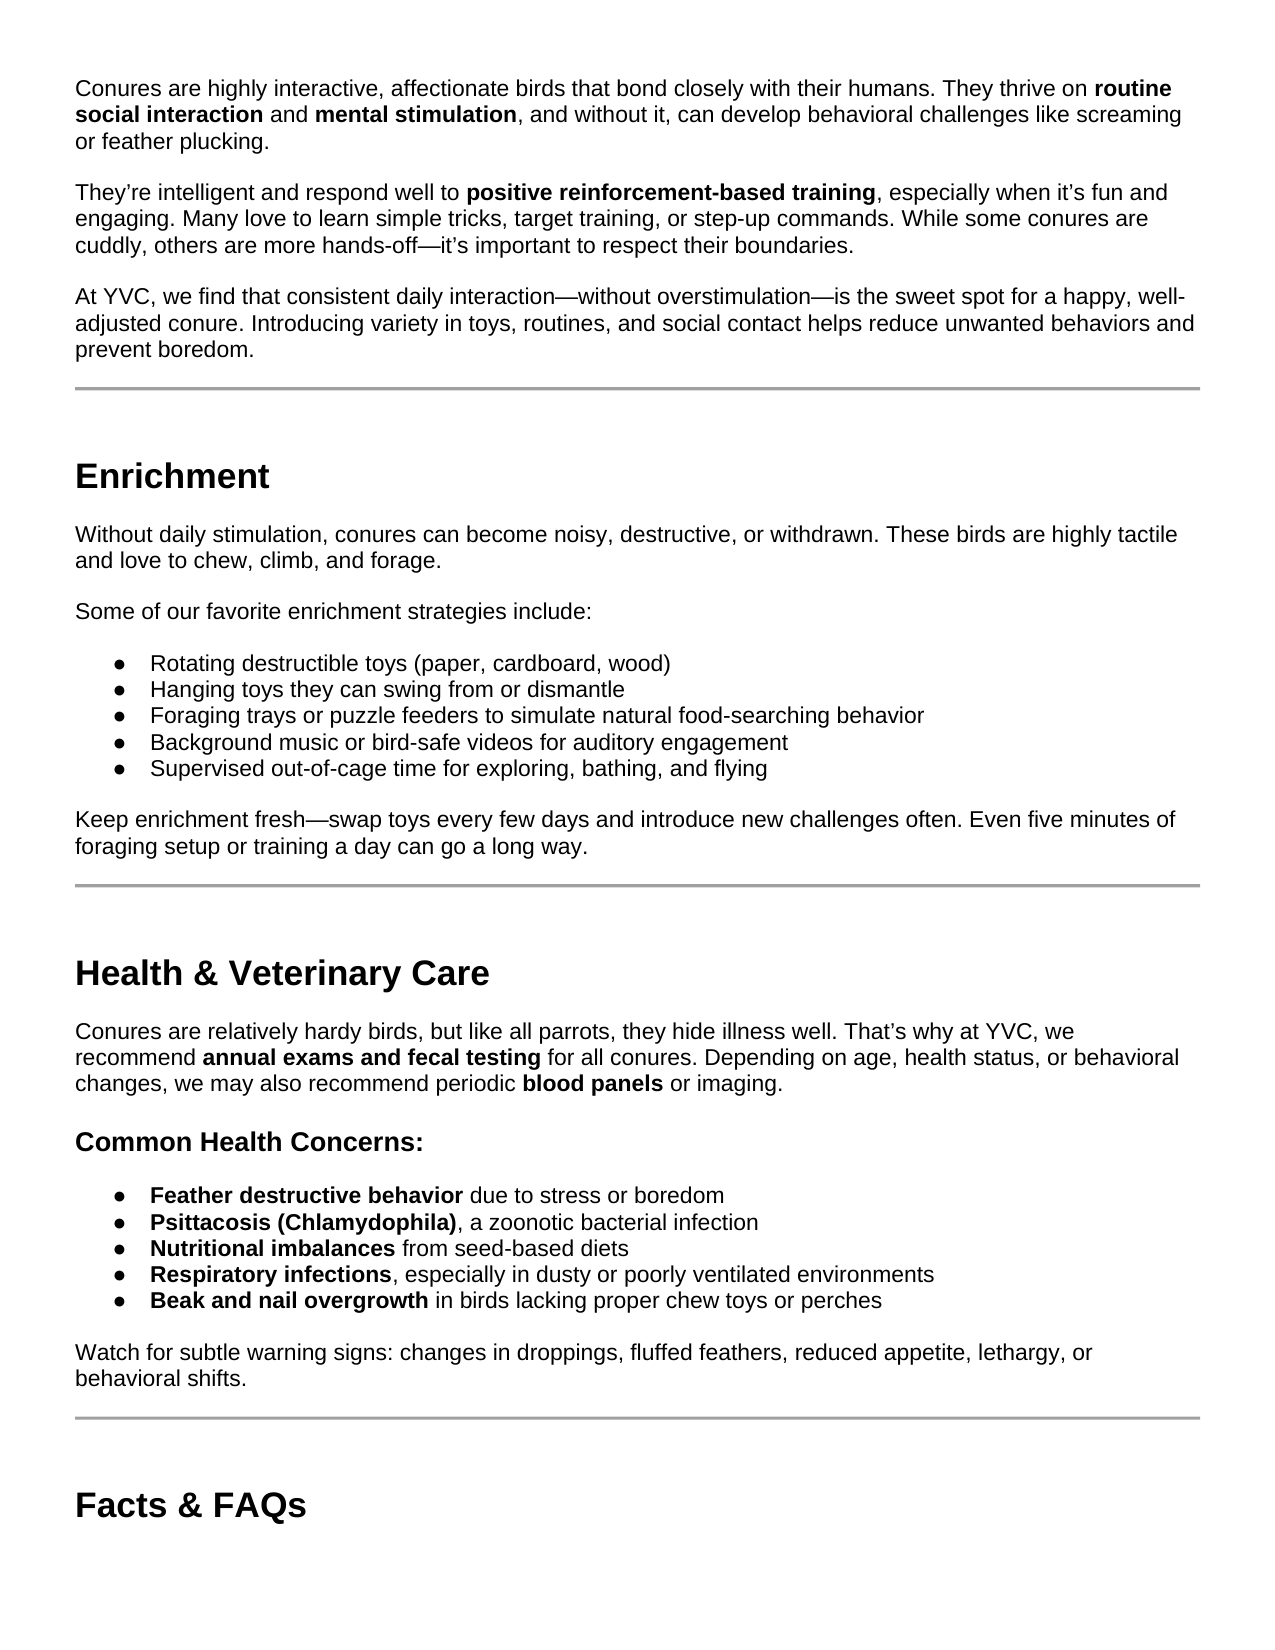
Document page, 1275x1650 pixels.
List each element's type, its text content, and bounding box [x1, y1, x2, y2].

text Conures are relatively hardy birds, but like all parrots, they hide illness well. That’s why at YVC, we recommend annual exams and fecal testing for all conures. Depending on age, health status, or behavioral changes, we may also recommend periodic blood panels or imaging. [75, 1018, 1200, 1097]
list Feather destructive behavior due to stress or boredom [112, 1182, 1200, 1208]
text Conures are highly interactive, affectionate birds that bond closely with their humans. They thrive on routine social interaction and mental stimulation, and without it, can develop behavioral challenges like screaming or feather plucking. [75, 75, 1200, 154]
list Rotating destructible toys (paper, cardboard, wood) [112, 650, 1200, 676]
subtitle Common Health Concerns: [75, 1126, 1200, 1157]
list Hanging toys they can swing from or dismantle [112, 676, 1200, 702]
text At YVC, we find that consistent daily interaction—without overstimulation—is the sweet spot for a happy, well-adjusted conure. Introducing variety in toys, routines, and social contact helps reduce unwanted behaviors and prevent boredom. [75, 283, 1200, 362]
text Keep enrichment fresh—swap toys every few days and introduce new challenges often. Even five minutes of foraging setup or training a day can go a long way. [75, 806, 1200, 859]
list Foraging trays or puzzle feeders to simulate natural food-searching behavior [112, 702, 1200, 729]
text Watch for subtle warning signs: changes in droppings, fluffed feathers, reduced appetite, lethargy, or behavioral shifts. [75, 1339, 1200, 1392]
text Some of our favorite enrichment strategies include: [75, 598, 1200, 625]
text Without daily stimulation, conures can become noisy, destructive, or withdrawn. These birds are highly tactile and love to chew, climb, and forage. [75, 521, 1200, 573]
subtitle Health & Veterinary Care [75, 952, 1200, 993]
subtitle Enrichment [75, 455, 1200, 496]
list Nutritional imbalances from seed-based diets [112, 1235, 1200, 1261]
list Supervised out-of-cage time for exploring, bathing, and flying [112, 755, 1200, 781]
subtitle Facts & FAQs [75, 1484, 1200, 1525]
list Respiratory infections, especially in dusty or poorly ventilated environments [112, 1261, 1200, 1287]
list Beak and nail overgrowth in birds lacking proper chew toys or perches [112, 1287, 1200, 1314]
list Psittacosis (Chlamydophila), a zoonotic bacterial infection [112, 1208, 1200, 1235]
text They’re intelligent and respond well to positive reinforcement-based training, especially when it’s fun and engaging. Many love to learn simple tricks, target training, or step-up commands. While some conures are cuddly, others are more hands-off—it’s important to respect their boundaries. [75, 179, 1200, 258]
list Background music or bird-safe videos for auditory engagement [112, 729, 1200, 755]
